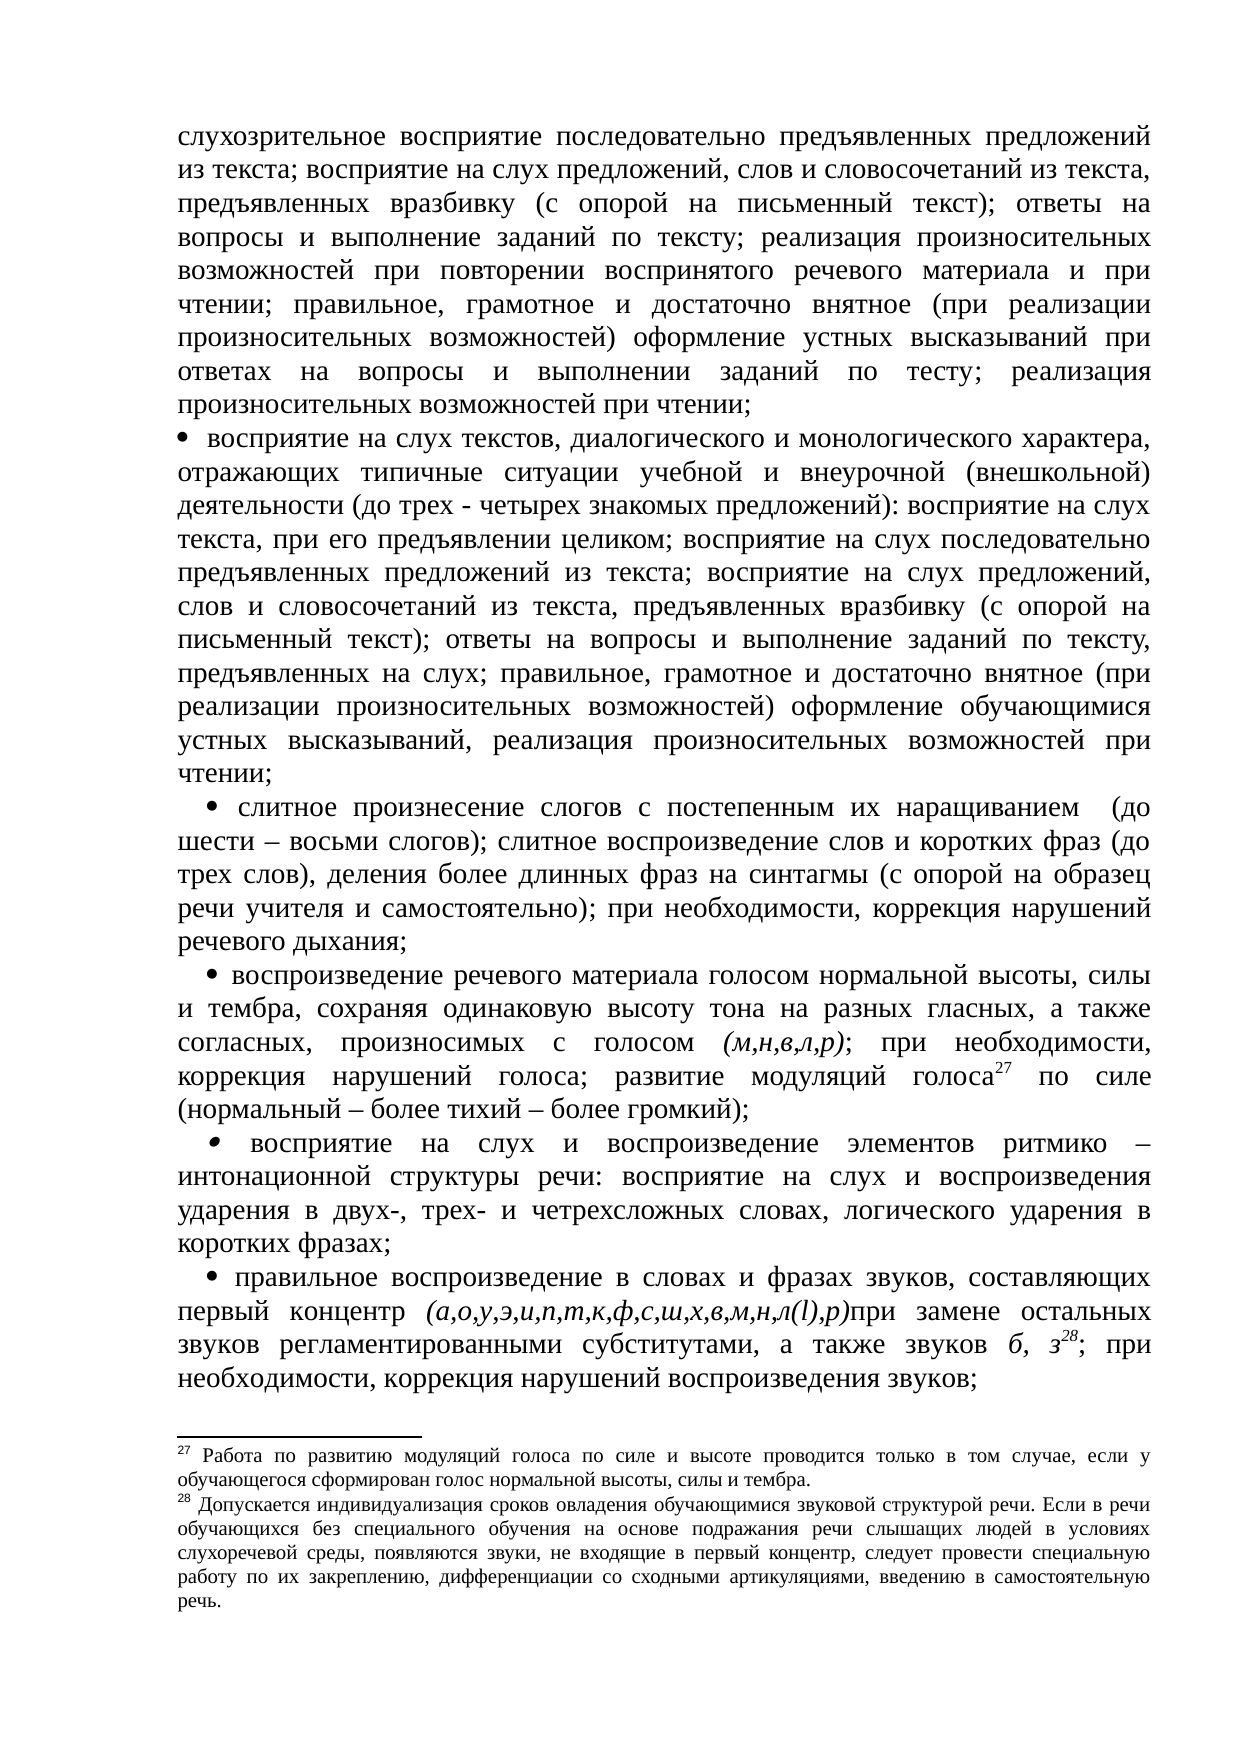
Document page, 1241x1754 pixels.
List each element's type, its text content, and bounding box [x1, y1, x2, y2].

list правильное воспроизведение в словах и фразах звуков, составляющих первый концентр (а,о,у,э,и,п,т,к,ф,с,ш,х,в,м,н,л(l),р)при замене остальных звуков регламентированными субститутами, а также звуков б, з; при необходимости, коррекция нарушений воспроизведения звуков; [177, 1259, 1152, 1393]
list воспроизведение речевого материала голосом нормальной высоты, силы и тембра, сохраняя одинаковую высоту тона на разных гласных, а также согласных, произносимых с голосом (м,н,в,л,р); при необходимости, коррекция нарушений голоса; развитие модуляций голоса по силе (нормальный – более тихий – более громкий); [177, 957, 1152, 1125]
list слитное произнесение слогов с постепенным их наращиванием (до шести – восьми слогов); слитное воспроизведение слов и коротких фраз (до трех слов), деления более длинных фраз на синтагмы (с опорой на образец речи учителя и самостоятельно); при необходимости, коррекция нарушений речевого дыхания; [177, 789, 1152, 957]
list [177, 118, 1152, 420]
list восприятие на слух и воспроизведение элементов ритмико – интонационной структуры речи: восприятие на слух и воспроизведения ударения в двух-, трех- и четрехсложных словах, логического ударения в коротких фразах; [177, 1125, 1152, 1259]
list восприятие на слух текстов, диалогического и монологического характера, отражающих типичные ситуации учебной и внеурочной (внешкольной) деятельности (до трех - четырех знакомых предложений): восприятие на слух текста, при его предъявлении целиком; восприятие на слух последовательно предъявленных предложений из текста; восприятие на слух предложений, слов и словосочетаний из текста, предъявленных вразбивку (с опорой на письменный текст); ответы на вопросы и выполнение заданий по тексту, предъявленных на слух; правильное, грамотное и достаточно внятное (при реализации произносительных возможностей) оформление обучающимися устных высказываний, реализация произносительных возможностей при чтении; [177, 420, 1152, 789]
